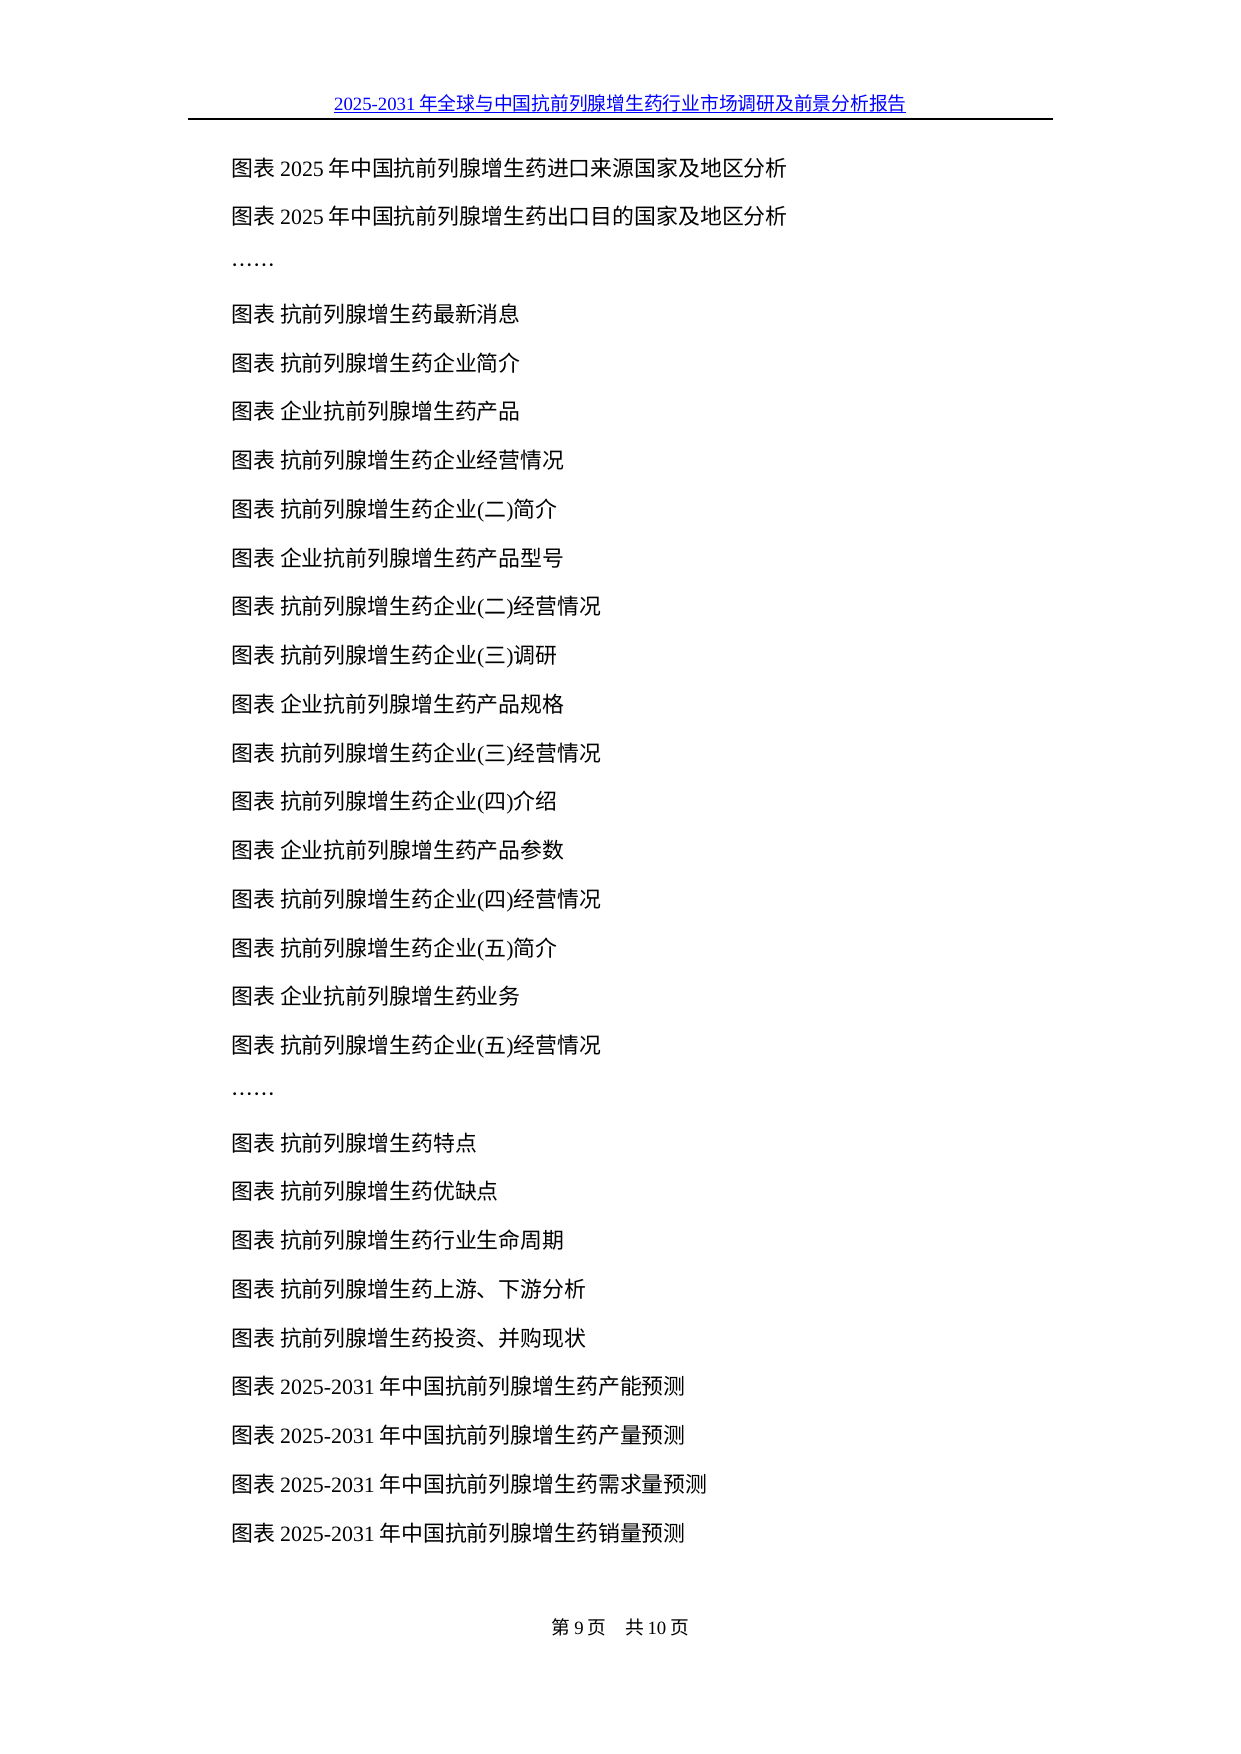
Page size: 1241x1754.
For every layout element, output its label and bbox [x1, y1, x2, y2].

text [187, 150, 1053, 1548]
